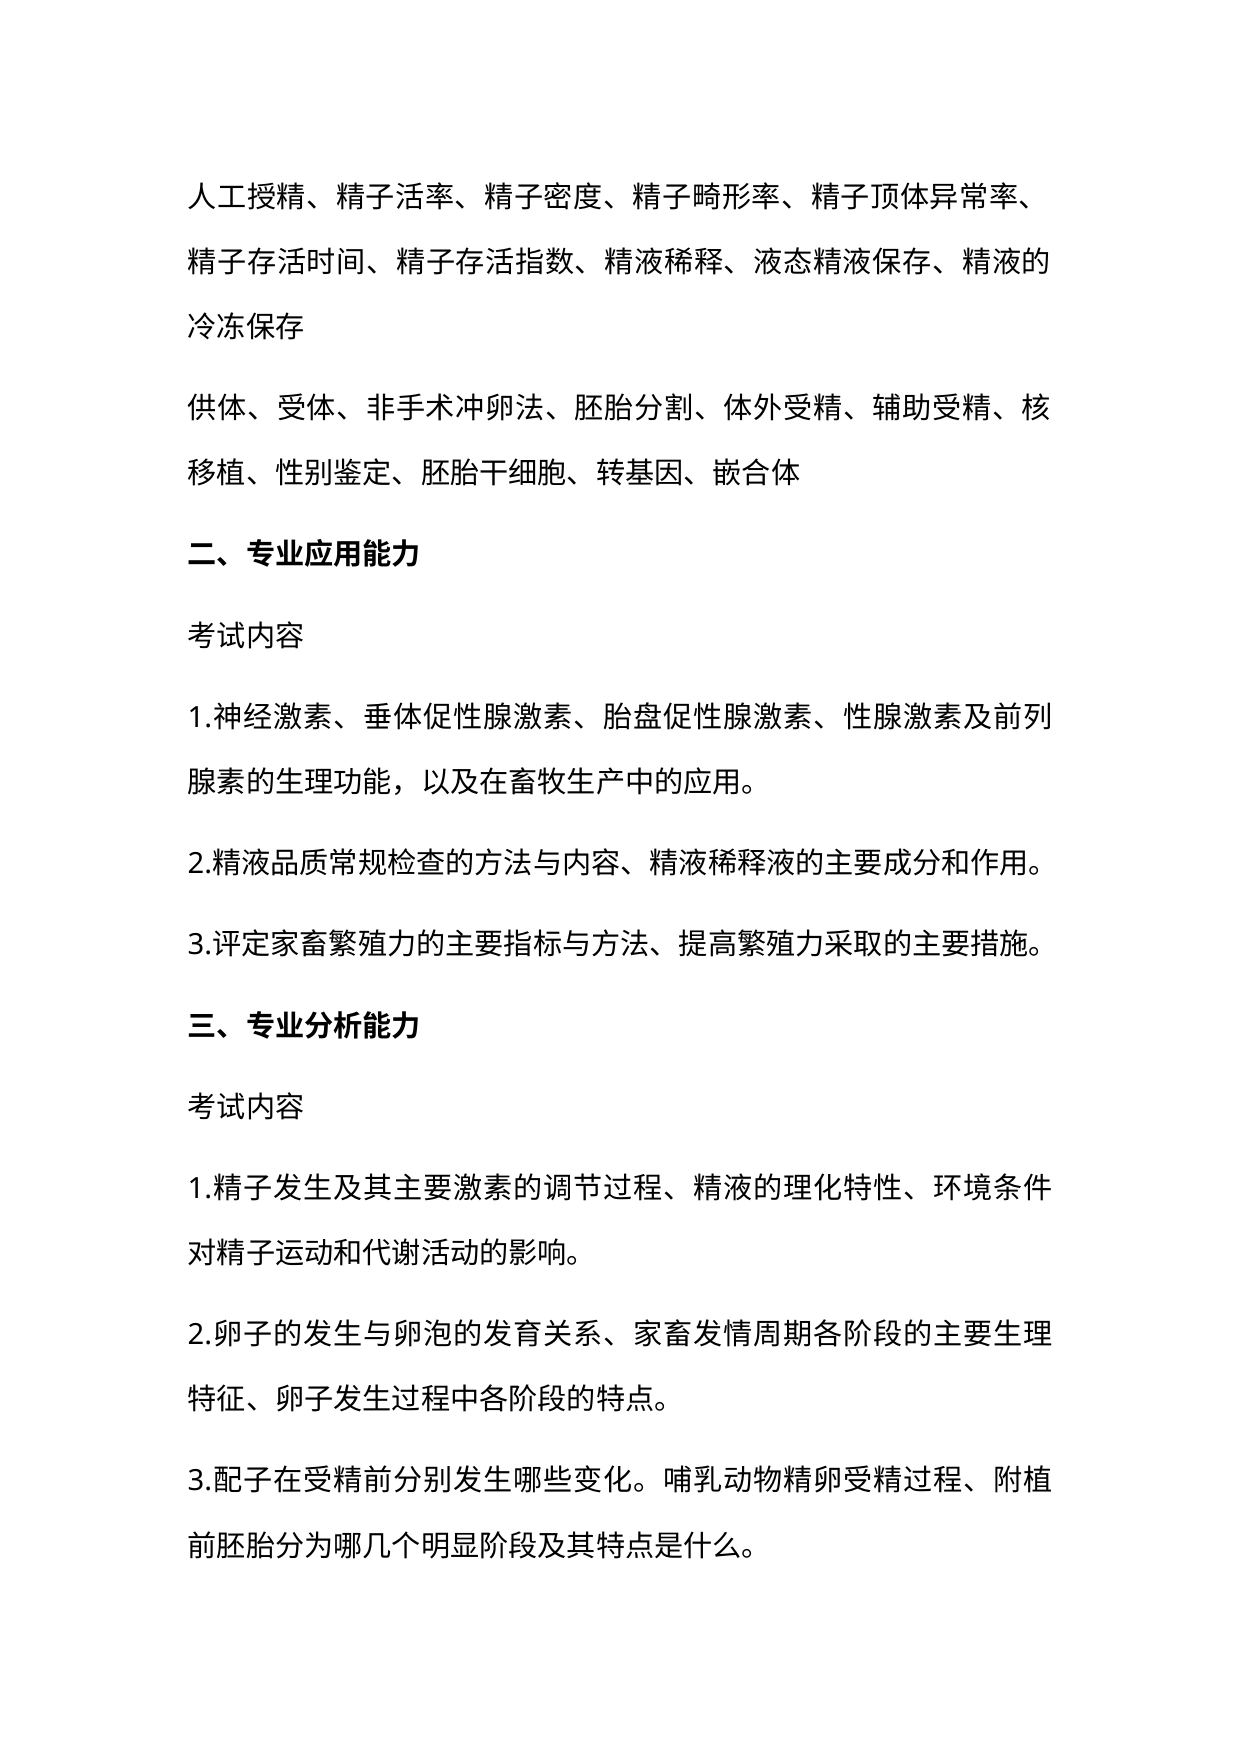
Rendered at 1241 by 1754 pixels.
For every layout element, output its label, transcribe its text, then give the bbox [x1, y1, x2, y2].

text 二、专业应用能力 [187, 519, 1053, 584]
text 2.精液品质常规检查的方法与内容、精液稀释液的主要成分和作用。 [187, 828, 1053, 893]
text 供体、受体、非手术冲卵法、胚胎分割、体外受精、辅助受精、核移植、性别鉴定、胚胎干细胞、转基因、嵌合体 [187, 373, 1053, 503]
text 人工授精、精子活率、精子密度、精子畸形率、精子顶体异常率、精子存活时间、精子存活指数、精液稀释、液态精液保存、精液的冷冻保存 [187, 162, 1053, 357]
text 考试内容 [187, 601, 1053, 666]
text 1.神经激素、垂体促性腺激素、胎盘促性腺激素、性腺激素及前列腺素的生理功能，以及在畜牧生产中的应用。 [187, 682, 1053, 812]
text 三、专业分析能力 [187, 991, 1053, 1056]
text 3.配子在受精前分别发生哪些变化。哺乳动物精卵受精过程、附植前胚胎分为哪几个明显阶段及其特点是什么。 [187, 1446, 1053, 1576]
text 3.评定家畜繁殖力的主要指标与方法、提高繁殖力采取的主要措施。 [187, 909, 1053, 974]
text 2.卵子的发生与卵泡的发育关系、家畜发情周期各阶段的主要生理特征、卵子发生过程中各阶段的特点。 [187, 1299, 1053, 1429]
text 考试内容 [187, 1072, 1053, 1137]
text 1.精子发生及其主要激素的调节过程、精液的理化特性、环境条件对精子运动和代谢活动的影响。 [187, 1153, 1053, 1283]
